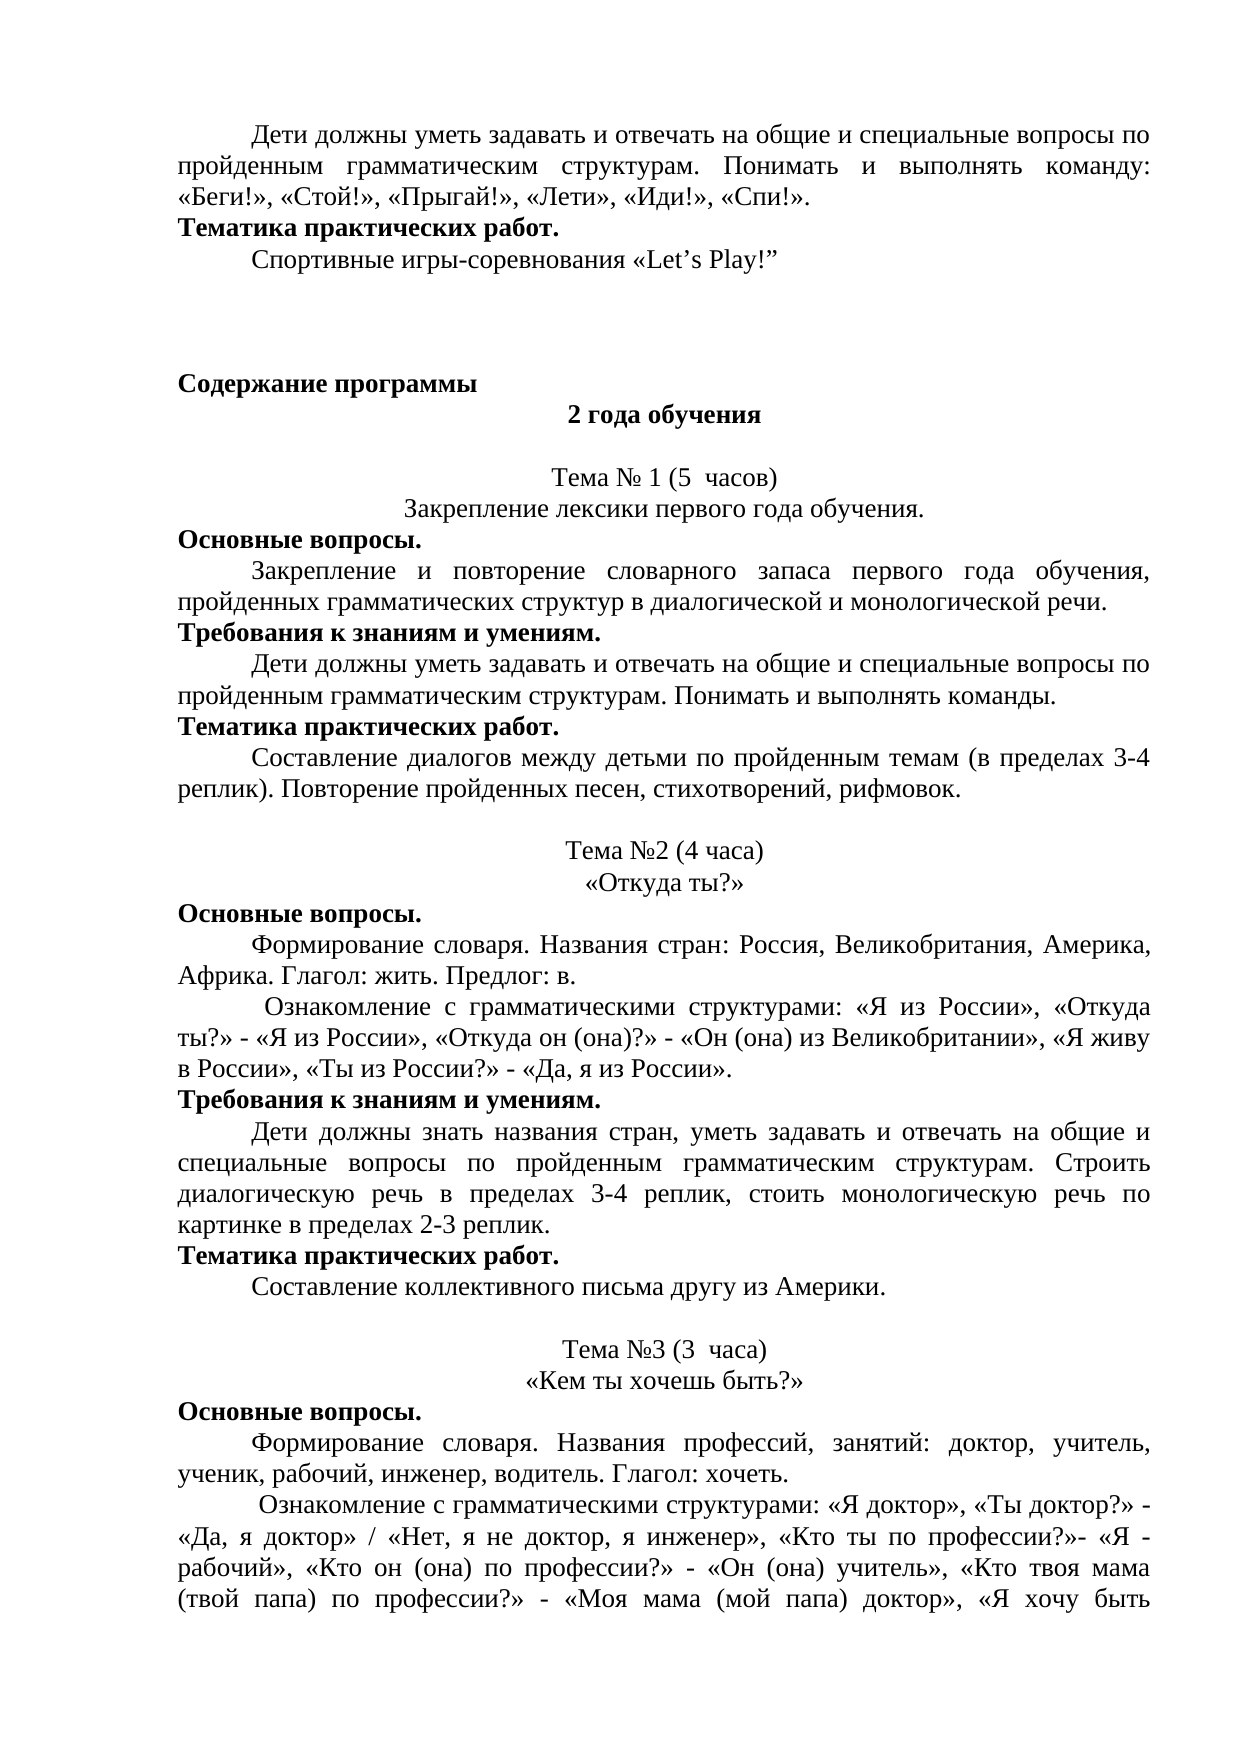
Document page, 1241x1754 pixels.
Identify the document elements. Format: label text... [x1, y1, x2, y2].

text Тематика практических работ. [177, 710, 1152, 741]
text Дети должны уметь задавать и отвечать на общие и специальные вопросы по пройденным грамматическим структурам. Понимать и выполнять команды. [177, 648, 1152, 710]
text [177, 1488, 1152, 1613]
text Ознакомление с грамматическими структурами: «Я из России», «Откуда ты?» - «Я из России», «Откуда он (она)?» - «Он (она) из Великобритании», «Я живу в России», «Ты из России?» - «Да, я из России». [177, 990, 1152, 1084]
text Основные вопросы. [177, 523, 1152, 554]
text Тема №3 (3 часа) [177, 1333, 1152, 1364]
text Дети должны знать названия стран, уметь задавать и отвечать на общие и специальные вопросы по пройденным грамматическим структурам. Строить диалогическую речь в пределах 3-4 реплик, стоить монологическую речь по картинке в пределах 2-3 реплик. [177, 1115, 1152, 1239]
text Тематика практических работ. [177, 1239, 1152, 1271]
text Формирование словаря. Названия профессий, занятий: доктор, учитель, ученик, рабочий, инженер, водитель. Глагол: хочеть. [177, 1426, 1152, 1488]
text Основные вопросы. [177, 897, 1152, 928]
text 2 года обучения [177, 398, 1152, 429]
text Требования к знаниям и умениям. [177, 1084, 1152, 1115]
text Спортивные игры-соревнования «Let’s Play!” [177, 243, 1152, 274]
text Тема № 1 (5 часов) [177, 461, 1152, 492]
text Составление диалогов между детьми по пройденным темам (в пределах 3-4 реплик). Повторение пройденных песен, стихотворений, рифмовок. [177, 741, 1152, 803]
text Закрепление и повторение словарного запаса первого года обучения, пройденных грамматических структур в диалогической и монологической речи. [177, 554, 1152, 616]
text «Кем ты хочешь быть?» [177, 1364, 1152, 1395]
text Тематика практических работ. [177, 212, 1152, 243]
text Дети должны уметь задавать и отвечать на общие и специальные вопросы по пройденным грамматическим структурам. Понимать и выполнять команду: «Беги!», «Стой!», «Прыгай!», «Лети», «Иди!», «Спи!». [177, 118, 1152, 212]
text Тема №2 (4 часа) [177, 834, 1152, 866]
text Формирование словаря. Названия стран: Россия, Великобритания, Америка, Африка. Глагол: жить. Предлог: в. [177, 928, 1152, 990]
text Содержание программы [177, 367, 1152, 398]
text «Откуда ты?» [177, 866, 1152, 897]
text Закрепление лексики первого года обучения. [177, 492, 1152, 523]
text Составление коллективного письма другу из Америки. [177, 1271, 1152, 1302]
text Требования к знаниям и умениям. [177, 616, 1152, 648]
text Основные вопросы. [177, 1395, 1152, 1426]
